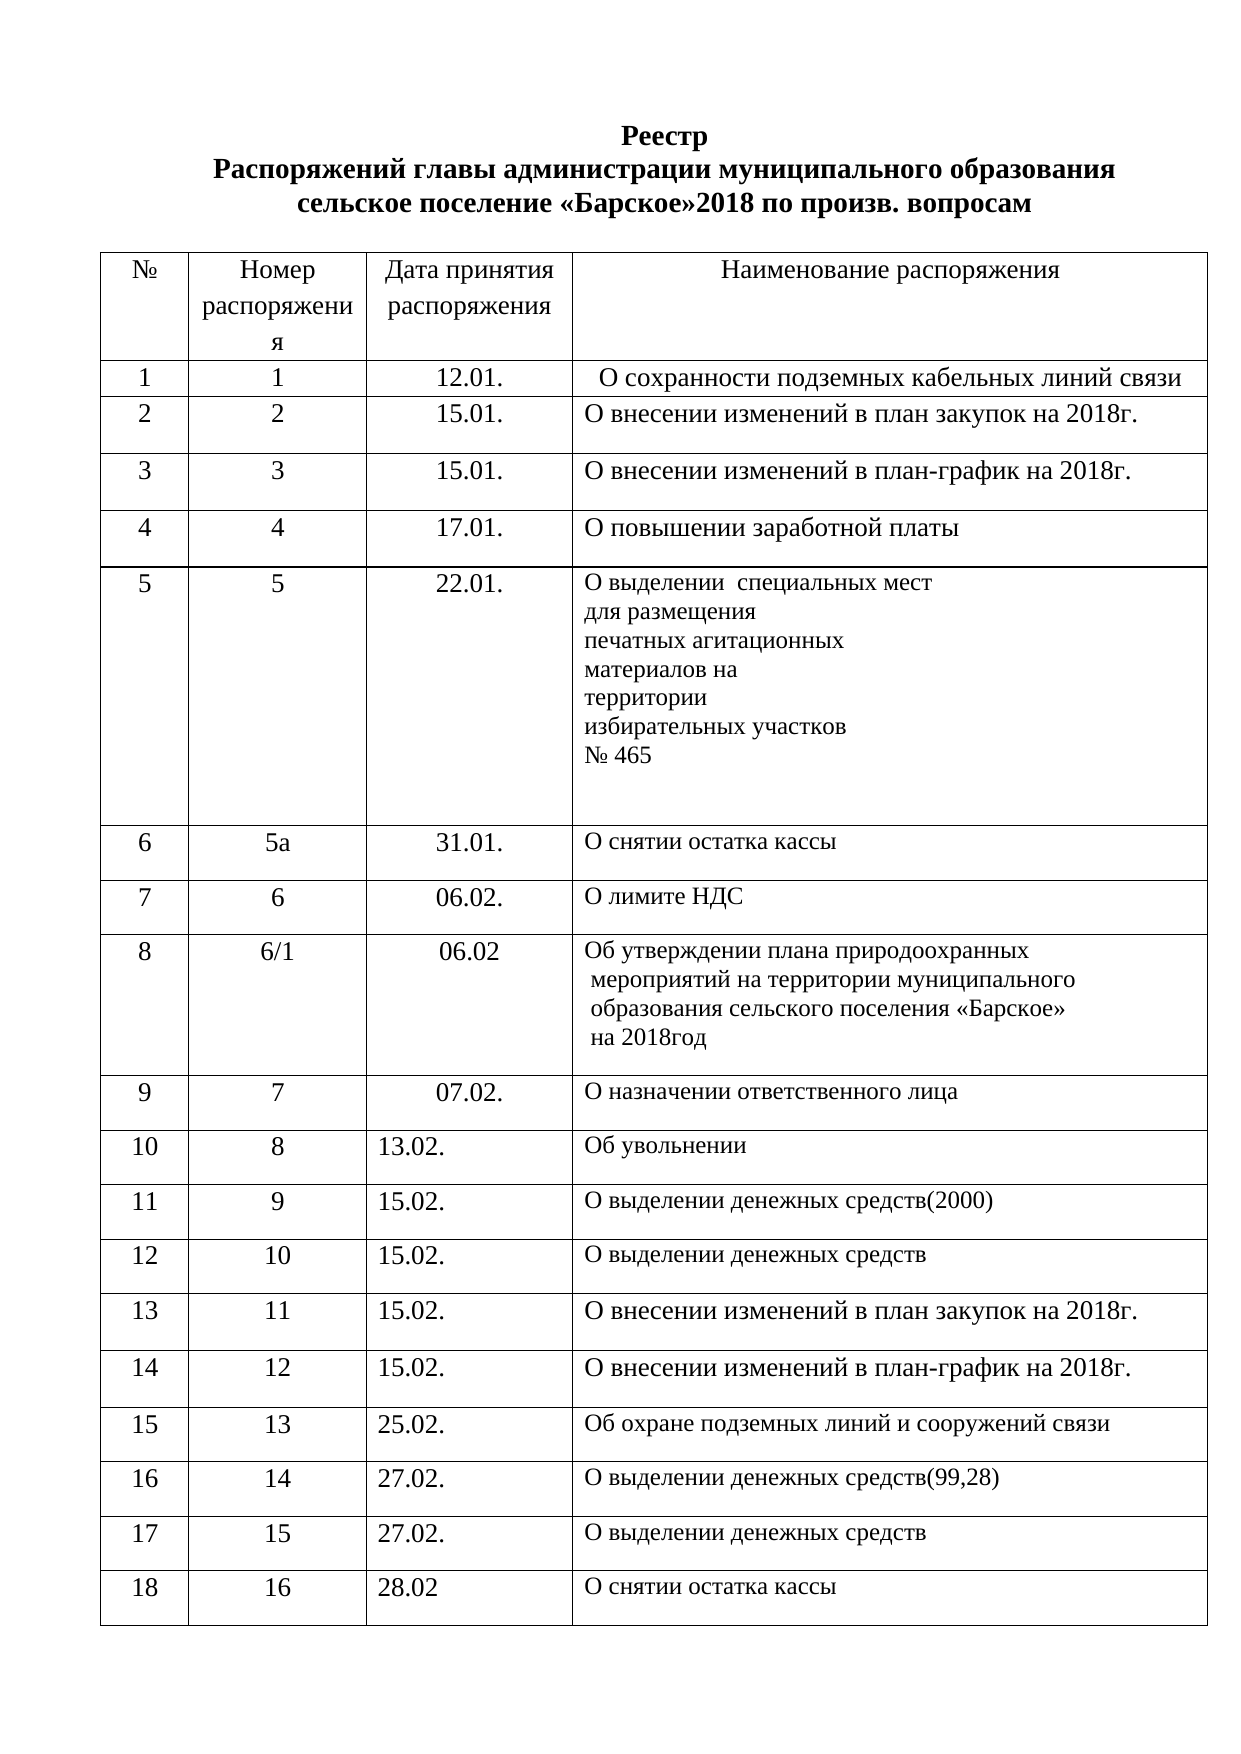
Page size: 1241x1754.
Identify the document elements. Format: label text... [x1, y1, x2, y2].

table_cell О выделении денежных средств [573, 1517, 1207, 1570]
table_cell Об утверждении плана природоохранных мероприятий на территории муниципального образования сельского поселения «Барское» на 2018год [573, 935, 1207, 1075]
table_cell 15.01. [367, 454, 572, 509]
table_cell 1 [101, 361, 188, 396]
table_cell 6 [189, 881, 366, 934]
table_header № [101, 253, 188, 360]
table_cell 6 [101, 826, 188, 880]
table_cell 25.02. [367, 1408, 572, 1461]
text Распоряжений главы администрации муниципального образования сельское поселение «Барское»2018 по произв. вопросам [177, 152, 1152, 219]
table_cell 9 [189, 1185, 366, 1238]
table_header Дата принятия распоряжения [367, 253, 572, 360]
table_cell 5 [101, 568, 188, 825]
text Реестр [177, 118, 1152, 152]
table_header Наименование распоряжения [573, 253, 1207, 360]
table_cell 8 [189, 1131, 366, 1184]
table_cell 7 [189, 1076, 366, 1129]
table_cell 1 [189, 361, 366, 396]
table_cell 15 [101, 1408, 188, 1461]
table_cell 5 [189, 568, 366, 825]
table_cell 11 [101, 1185, 188, 1238]
table_cell 17.01. [367, 511, 572, 566]
table_cell 13 [101, 1294, 188, 1350]
table_cell 2 [189, 397, 366, 453]
table_cell О сохранности подземных кабельных линий связи [573, 361, 1207, 396]
table_cell 28.02 [367, 1571, 572, 1624]
table_cell 27.02. [367, 1462, 572, 1516]
table_cell 8 [101, 935, 188, 1075]
table_cell 15 [189, 1517, 366, 1570]
table_cell О снятии остатка кассы [573, 1571, 1207, 1624]
table_cell 3 [189, 454, 366, 509]
table_cell 3 [101, 454, 188, 509]
table_cell Об увольнении [573, 1131, 1207, 1184]
table_cell 15.02. [367, 1185, 572, 1238]
table_cell 9 [101, 1076, 188, 1129]
table_cell О выделении денежных средств [573, 1240, 1207, 1293]
table_cell О лимите НДС [573, 881, 1207, 934]
table_cell 7 [101, 881, 188, 934]
table_cell 4 [101, 511, 188, 566]
table_cell О назначении ответственного лица [573, 1076, 1207, 1129]
table_cell 4 [189, 511, 366, 566]
table_cell 12 [189, 1351, 366, 1407]
table_cell 15.01. [367, 397, 572, 453]
table_cell 10 [189, 1240, 366, 1293]
table_cell 13.02. [367, 1131, 572, 1184]
table_cell 13 [189, 1408, 366, 1461]
table_header Номер распоряжения [189, 253, 366, 360]
table_cell 12 [101, 1240, 188, 1293]
table_cell 06.02 [367, 935, 572, 1075]
table_cell 27.02. [367, 1517, 572, 1570]
table_cell 14 [189, 1462, 366, 1516]
table_cell О выделении специальных мест для размещения печатных агитационных материалов на территории избирательных участков № 465 [573, 568, 1207, 825]
table_cell 16 [189, 1571, 366, 1624]
table_cell 16 [101, 1462, 188, 1516]
table_cell О внесении изменений в план-график на 2018г. [573, 1351, 1207, 1407]
table_cell 31.01. [367, 826, 572, 880]
table_cell О повышении заработной платы [573, 511, 1207, 566]
table_cell 2 [101, 397, 188, 453]
table_cell Об охране подземных линий и сооружений связи [573, 1408, 1207, 1461]
table_cell 10 [101, 1131, 188, 1184]
table_cell 15.02. [367, 1351, 572, 1407]
table_cell О выделении денежных средств(99,28) [573, 1462, 1207, 1516]
table_cell 11 [189, 1294, 366, 1350]
table_cell 06.02. [367, 881, 572, 934]
table_cell О внесении изменений в план-график на 2018г. [573, 454, 1207, 509]
table_cell 5а [189, 826, 366, 880]
table_cell О внесении изменений в план закупок на 2018г. [573, 397, 1207, 453]
table_cell 14 [101, 1351, 188, 1407]
table_cell 17 [101, 1517, 188, 1570]
table_cell 18 [101, 1571, 188, 1624]
table_cell 15.02. [367, 1240, 572, 1293]
table_cell О снятии остатка кассы [573, 826, 1207, 880]
table_cell 12.01. [367, 361, 572, 396]
table_cell 15.02. [367, 1294, 572, 1350]
table_cell О выделении денежных средств(2000) [573, 1185, 1207, 1238]
table_cell 22.01. [367, 568, 572, 825]
table_cell О внесении изменений в план закупок на 2018г. [573, 1294, 1207, 1350]
table_cell 07.02. [367, 1076, 572, 1129]
table_cell 6/1 [189, 935, 366, 1075]
